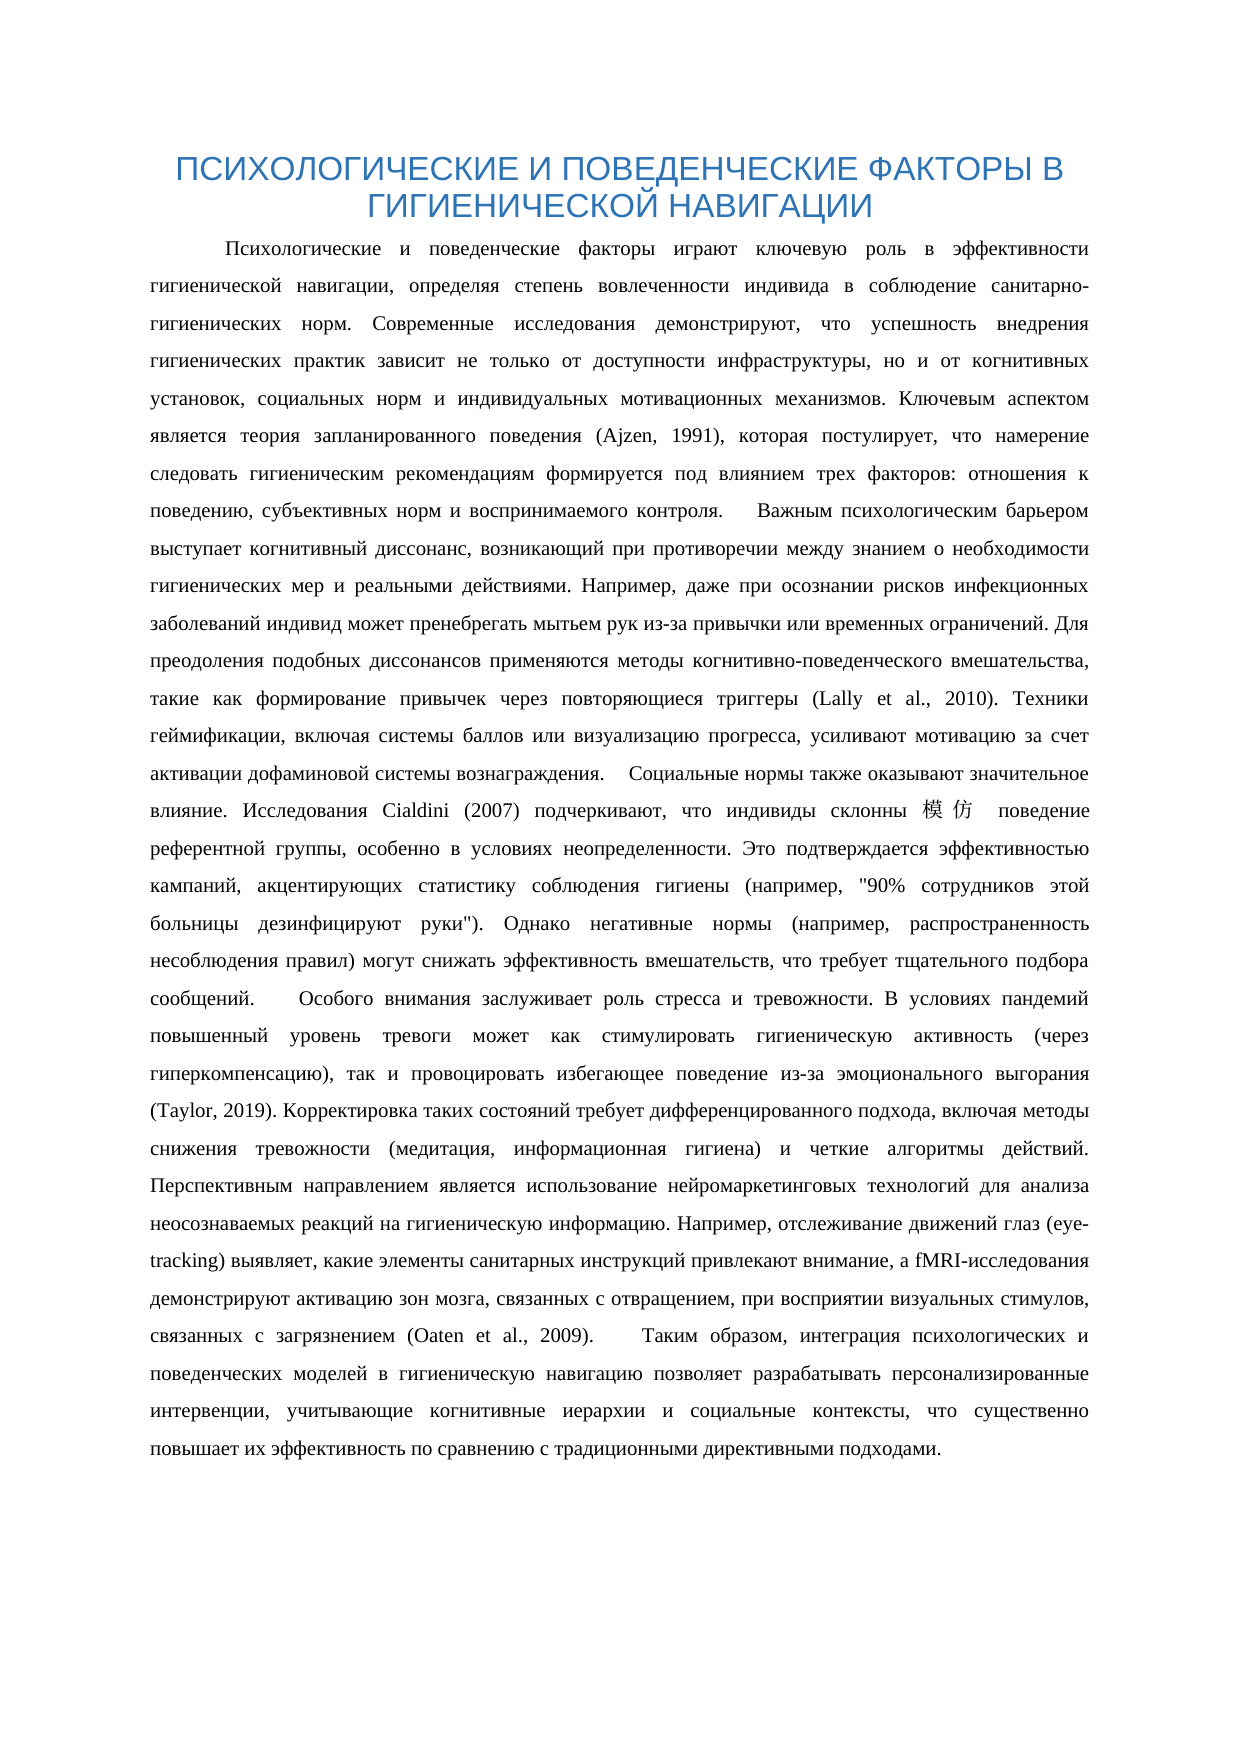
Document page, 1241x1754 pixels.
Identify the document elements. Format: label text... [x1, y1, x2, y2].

subtitle ПСИХОЛОГИЧЕСКИЕ И ПОВЕДЕНЧЕСКИЕ ФАКТОРЫ В ГИГИЕНИЧЕСКОЙ НАВИГАЦИИ [150, 150, 1090, 225]
text Психологические и поведенческие факторы играют ключевую роль в эффективности гигиенической навигации, определяя степень вовлеченности индивида в соблюдение санитарно-гигиенических норм. Современные исследования демонстрируют, что успешность внедрения гигиенических практик зависит не только от доступности инфраструктуры, но и от когнитивных установок, социальных норм и индивидуальных мотивационных механизмов. Ключевым аспектом является теория запланированного поведения (Ajzen, 1991), которая постулирует, что намерение следовать гигиеническим рекомендациям формируется под влиянием трех факторов: отношения к поведению, субъективных норм и воспринимаемого контроля. Важным психологическим барьером выступает когнитивный диссонанс, возникающий при противоречии между знанием о необходимости гигиенических мер и реальными действиями. Например, даже при осознании рисков инфекционных заболеваний индивид может пренебрегать мытьем рук из-за привычки или временных ограничений. Для преодоления подобных диссонансов применяются методы когнитивно-поведенческого вмешательства, такие как формирование привычек через повторяющиеся триггеры (Lally et al., 2010). Техники геймификации, включая системы баллов или визуализацию прогресса, усиливают мотивацию за счет активации дофаминовой системы вознаграждения. Социальные нормы также оказывают значительное влияние. Исследования Cialdini (2007) подчеркивают, что индивиды склонны模仿 поведение референтной группы, особенно в условиях неопределенности. Это подтверждается эффективностью кампаний, акцентирующих статистику соблюдения гигиены (например, "90% сотрудников этой больницы дезинфицируют руки"). Однако негативные нормы (например, распространенность несоблюдения правил) могут снижать эффективность вмешательств, что требует тщательного подбора сообщений. Особого внимания заслуживает роль стресса и тревожности. В условиях пандемий повышенный уровень тревоги может как стимулировать гигиеническую активность (через гиперкомпенсацию), так и провоцировать избегающее поведение из-за эмоционального выгорания (Taylor, 2019). Корректировка таких состояний требует дифференцированного подхода, включая методы снижения тревожности (медитация, информационная гигиена) и четкие алгоритмы действий. Перспективным направлением является использование нейромаркетинговых технологий для анализа неосознаваемых реакций на гигиеническую информацию. Например, отслеживание движений глаз (eye-tracking) выявляет, какие элементы санитарных инструкций привлекают внимание, а fMRI-исследования демонстрируют активацию зон мозга, связанных с отвращением, при восприятии визуальных стимулов, связанных с загрязнением (Oaten et al., 2009). Таким образом, интеграция психологических и поведенческих моделей в гигиеническую навигацию позволяет разрабатывать персонализированные интервенции, учитывающие когнитивные иерархии и социальные контексты, что существенно повышает их эффективность по сравнению с традиционными директивными подходами. [150, 225, 1090, 1462]
